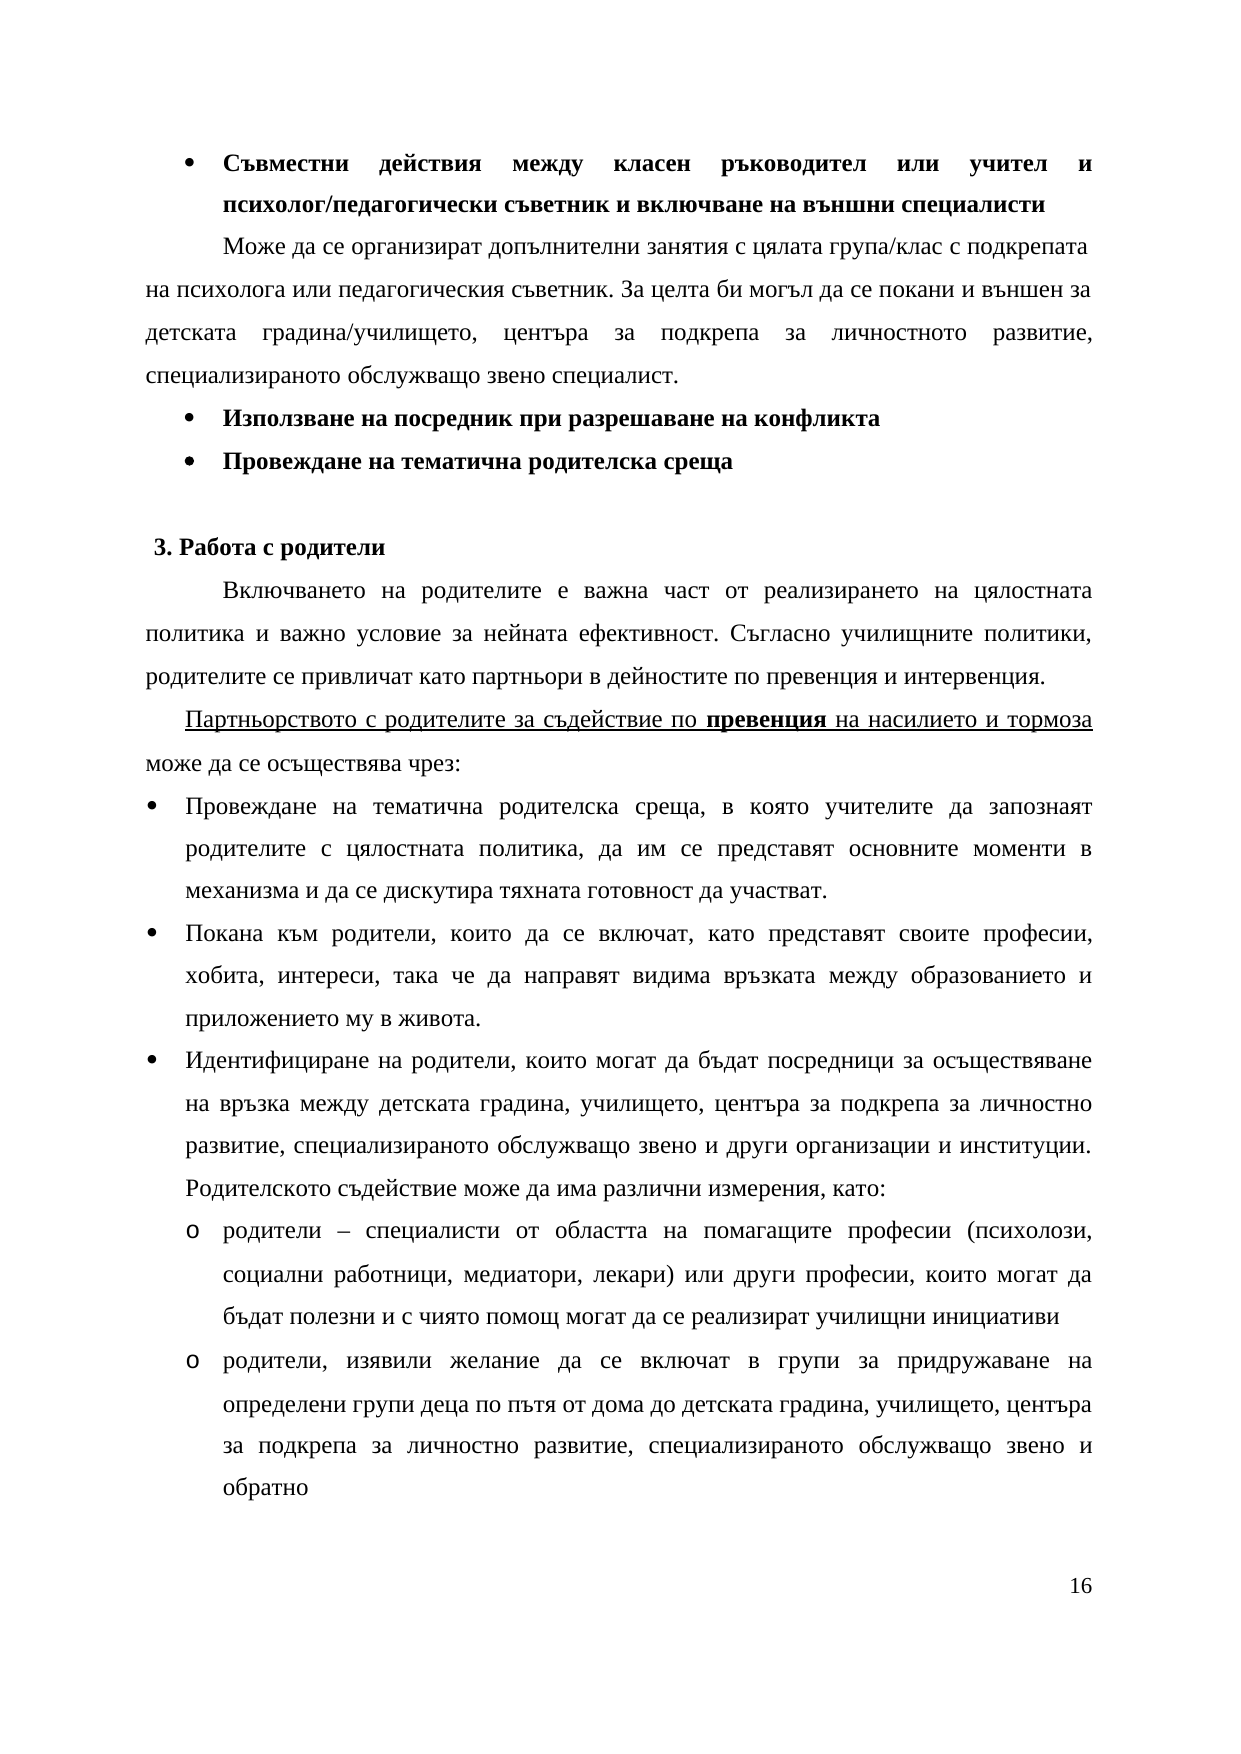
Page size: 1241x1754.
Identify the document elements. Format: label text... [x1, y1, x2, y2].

text Включването на родителите е важна част от реализирането на цялостната политика и важно условие за нейната ефективност. Съгласно училищните политики, родителите се привличат като партньори в дейностите по превенция и интервенция. [145, 575, 1093, 690]
subtitle Работа с родители [154, 532, 1105, 561]
list Покана към родители, които да се включат, като представят своите професии, хобита, интереси, така че да направят видима връзката между образованието и приложението му в живота. [148, 918, 1093, 1031]
list Съвместни действия между класен ръководител или учител и психолог/педагогически съветник и включване на външни специалисти Може да се организират допълнителни занятия с цялата група/клас с подкрепата [185, 148, 1093, 260]
list Провеждане на тематична родителска среща, в която учителите да запознаят родителите с цялостната политика, да им се представят основните моменти в механизма и да се дискутира тяхната готовност да участват. [148, 791, 1093, 904]
list родители, изявили желание да се включат в групи за придружаване на определени групи деца по пътя от дома до детската градина, училището, центъра за подкрепа за личностно развитие, специализираното обслужващо звено и обратно [185, 1345, 1093, 1501]
text Партньорството с родителите за съдействие по превенция на насилието и тормоза може да се осъществява чрез: [145, 704, 1093, 776]
list Идентифициране на родители, които могат да бъдат посредници за осъществяване на връзка между детската градина, училището, центъра за подкрепа за личностно развитие, специализираното обслужващо звено и други организации и институции. Родителското съдействие може да има различни измерения, като: [148, 1046, 1093, 1202]
text на психолога или педагогическия съветник. За целта би могъл да се покани и външен за детската градина/училището, центъра за подкрепа за личностното развитие, специализираното обслужващо звено специалист. [145, 274, 1093, 389]
list Провеждане на тематична родителска среща [185, 446, 1105, 475]
list родители – специалисти от областта на помагащите професии (психолози, социални работници, медиатори, лекари) или други професии, които могат да бъдат полезни и с чиято помощ могат да се реализират училищни инициативи [185, 1216, 1093, 1330]
subtitle Използване на посредник при разрешаване на конфликта [185, 403, 1105, 432]
